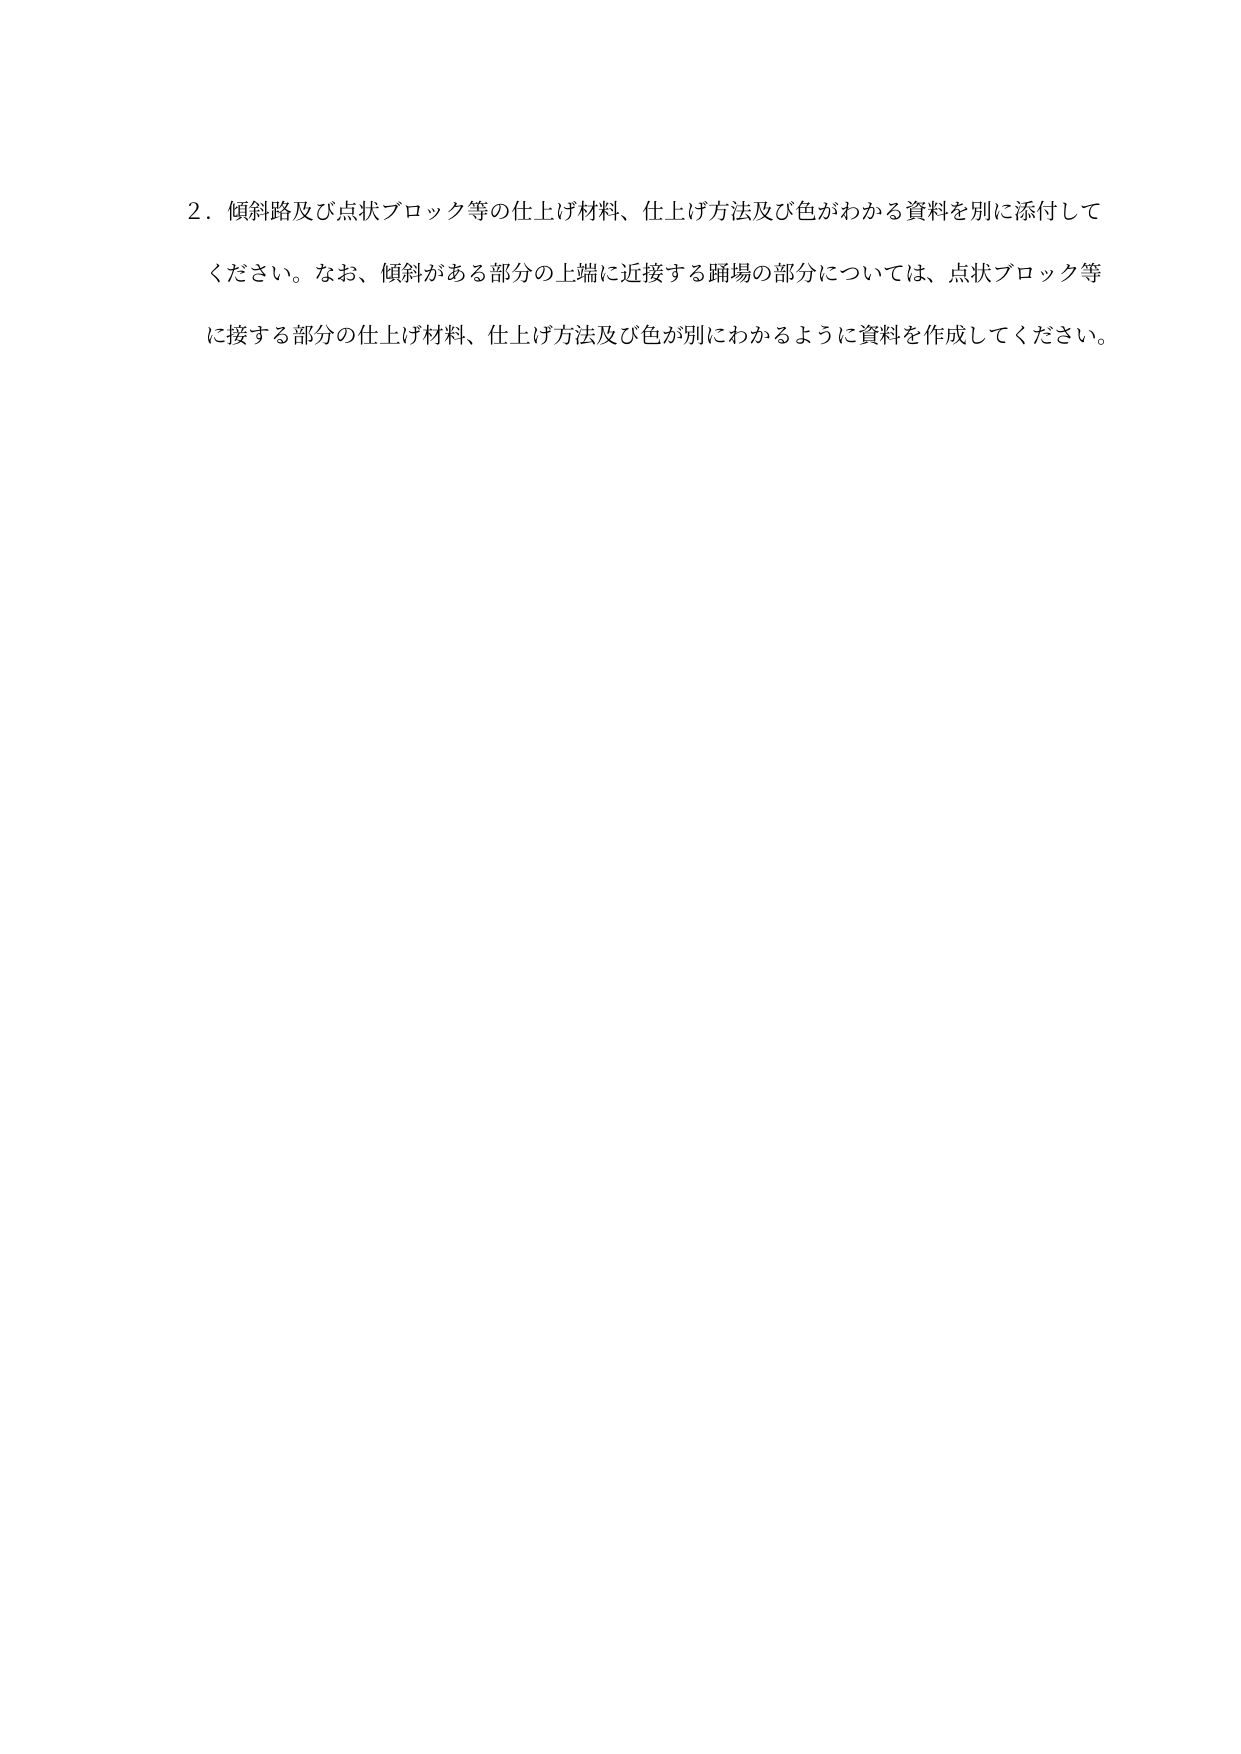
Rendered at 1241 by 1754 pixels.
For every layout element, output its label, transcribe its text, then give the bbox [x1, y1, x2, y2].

text ２．傾斜路及び点状ブロック等の仕上げ材料、仕上げ方法及び色がわかる資料を別に添付してください。なお、傾斜がある部分の上端に近接する踊場の部分については、点状ブロック等に接する部分の仕上げ材料、仕上げ方法及び色が別にわかるように資料を作成してください。 [183, 178, 1105, 365]
